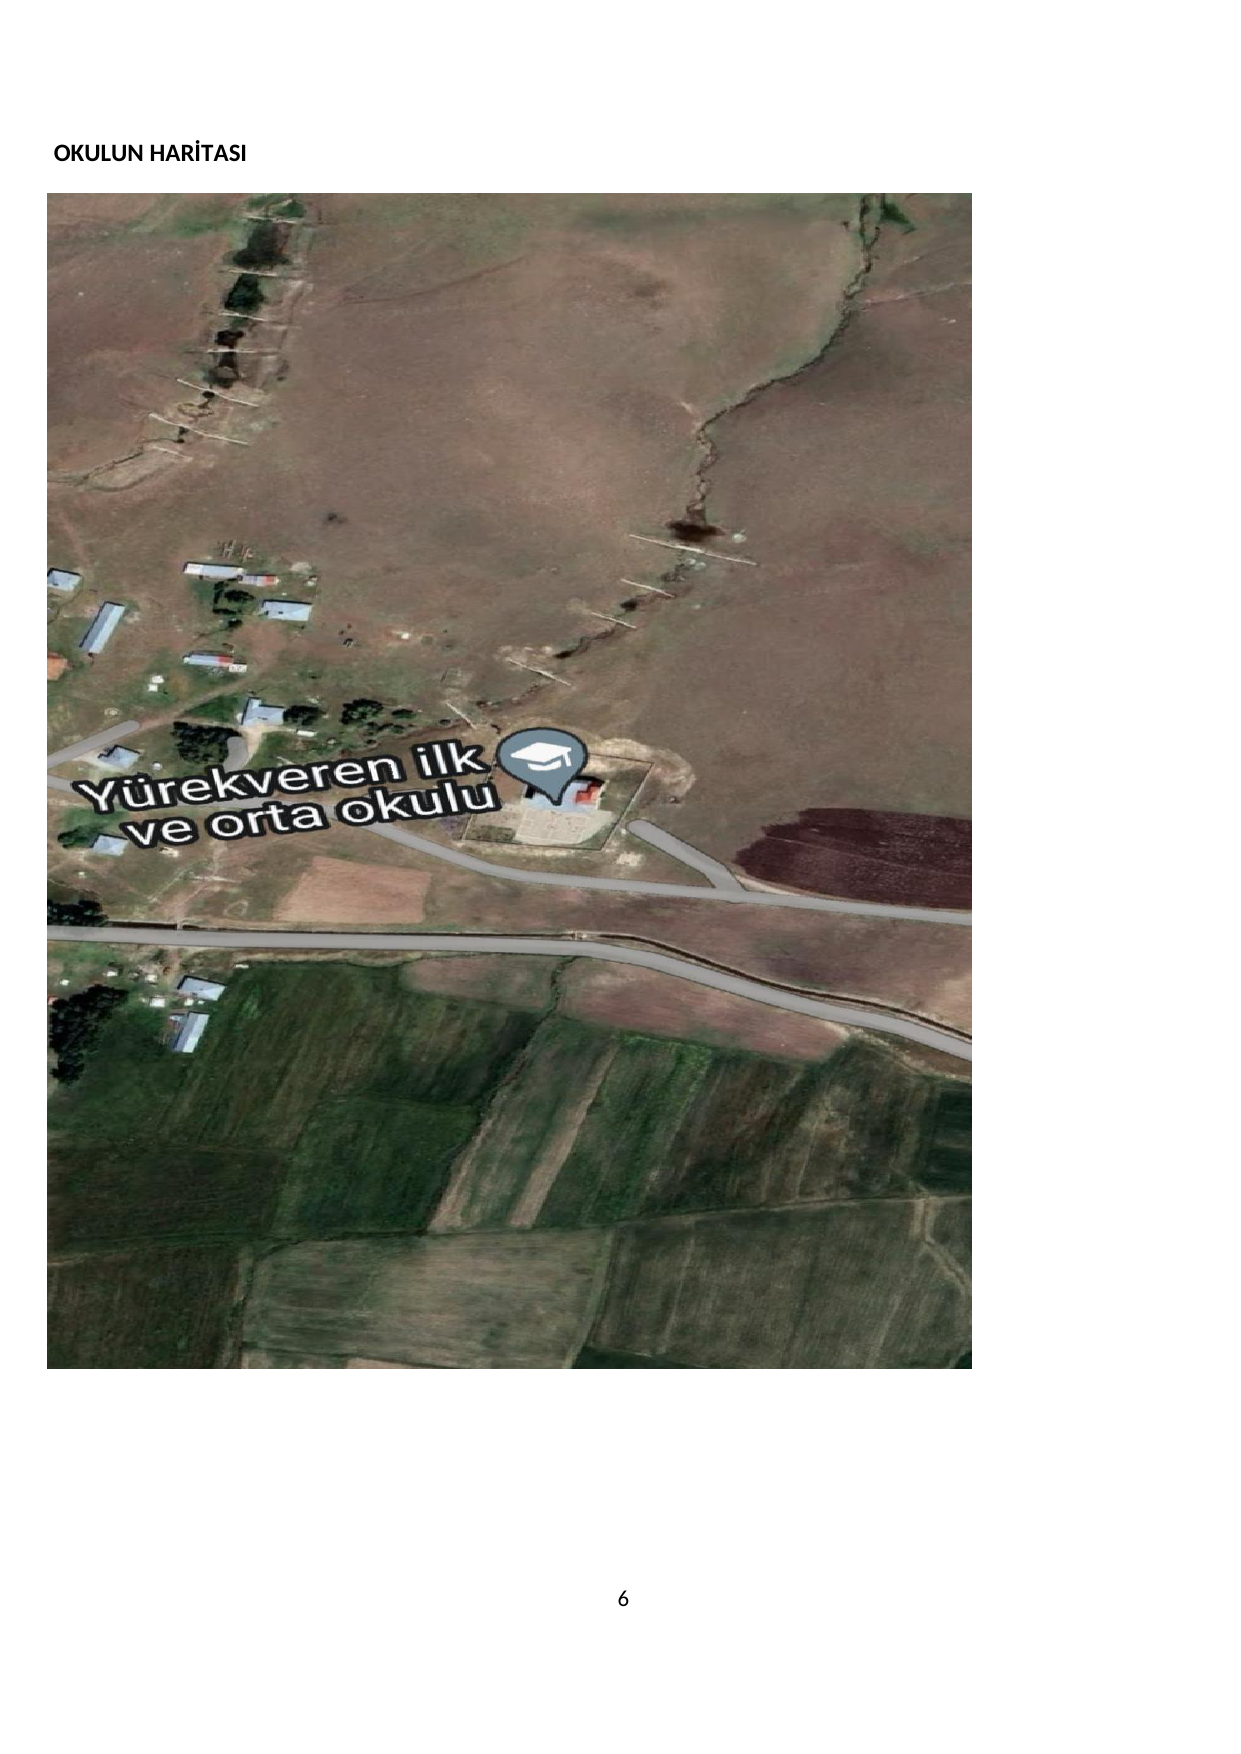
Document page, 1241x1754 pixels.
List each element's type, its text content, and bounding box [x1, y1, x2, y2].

picture [47, 193, 972, 1369]
text OKULUN HARİTASI [48, 137, 1198, 168]
